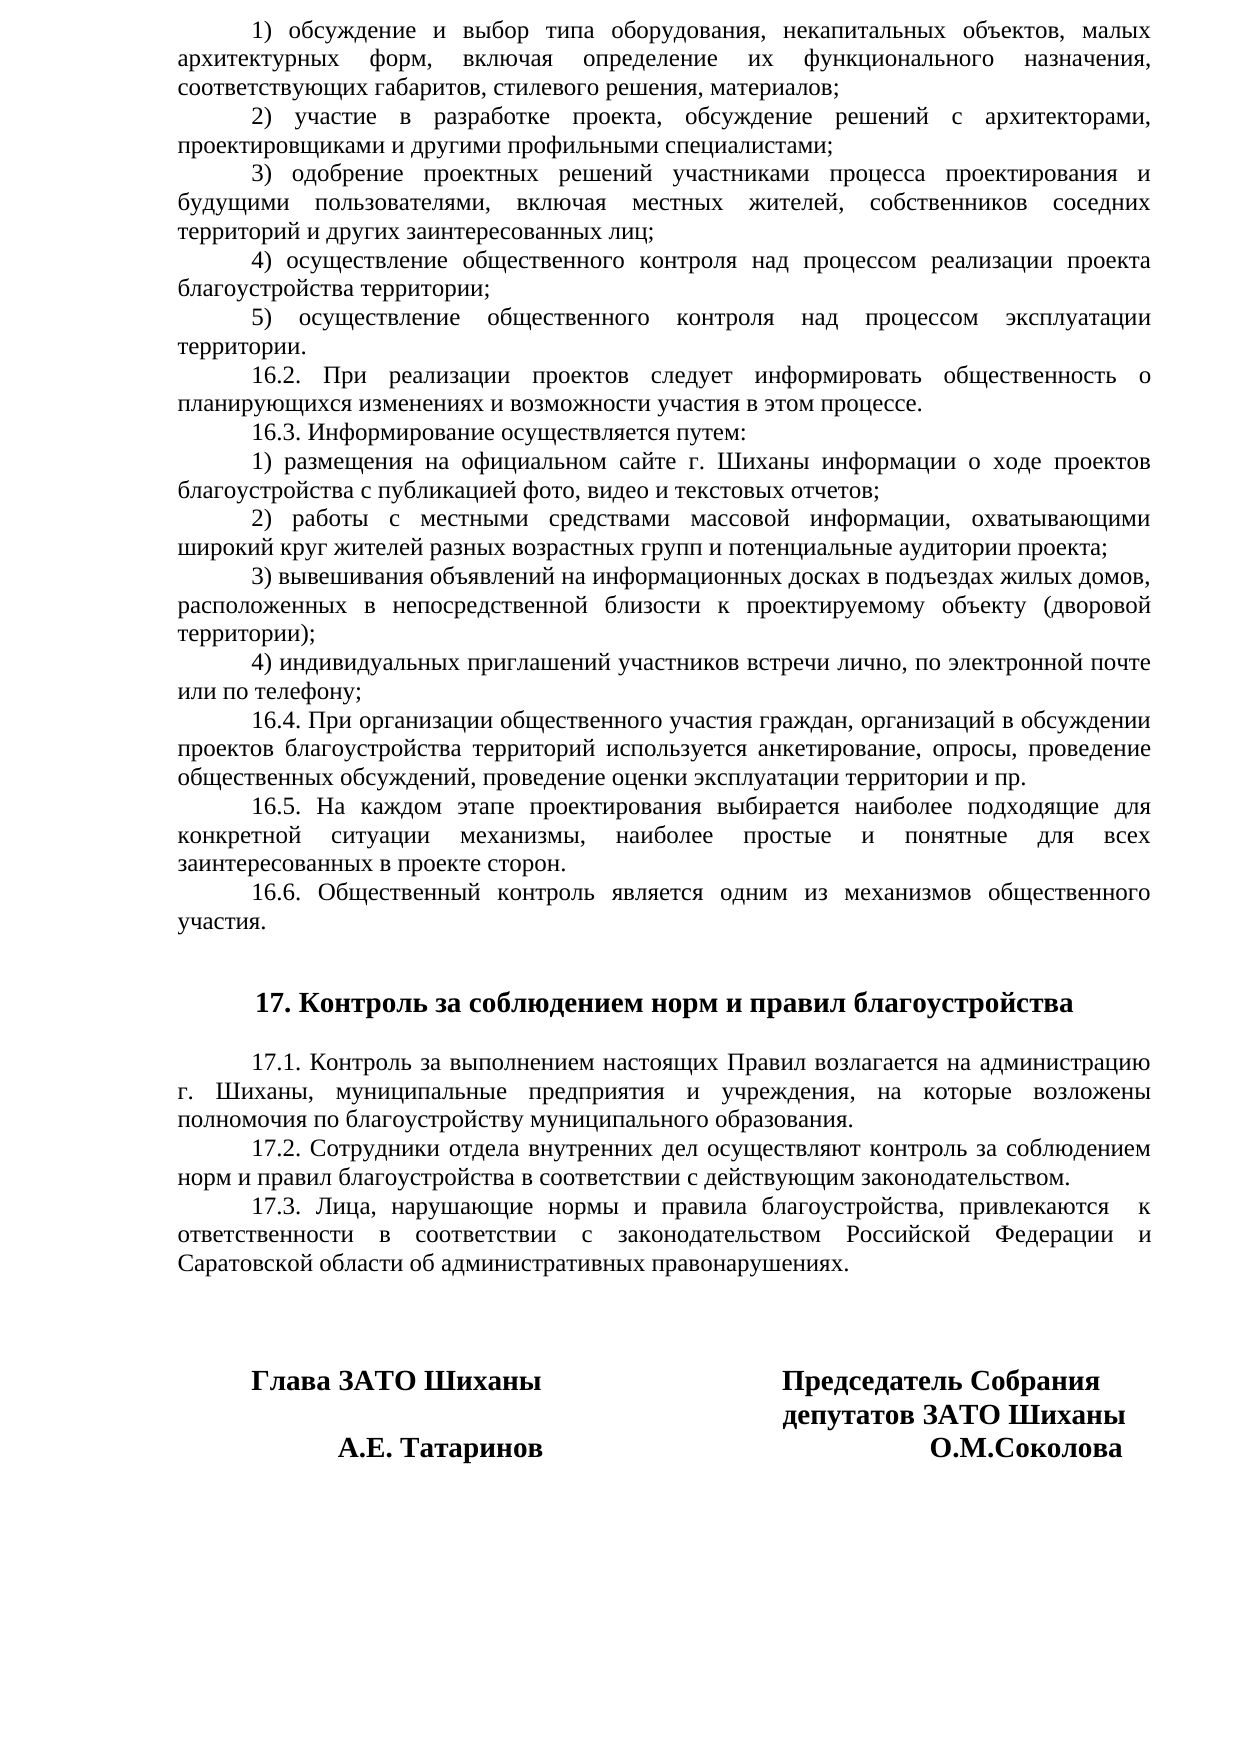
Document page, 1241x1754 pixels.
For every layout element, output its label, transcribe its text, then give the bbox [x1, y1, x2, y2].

text 16.5. На каждом этапе проектирования выбирается наиболее подходящие для конкретной ситуации механизмы, наиболее простые и понятные для всех заинтересованных в проекте сторон. [177, 791, 1152, 877]
text 1) обсуждение и выбор типа оборудования, некапитальных объектов, малых архитектурных форм, включая определение их функционального назначения, соответствующих габаритов, стилевого решения, материалов; [177, 15, 1152, 101]
text 5) осуществление общественного контроля над процессом эксплуатации территории. [177, 302, 1152, 360]
text 16.2. При реализации проектов следует информировать общественность о планирующихся изменениях и возможности участия в этом процессе. [177, 360, 1152, 417]
text 16.3. Информирование осуществляется путем: [177, 417, 1152, 446]
text 17.2. Сотрудники отдела внутренних дел осуществляют контроль за соблюдением норм и правил благоустройства в соответствии с действующим законодательством. [177, 1133, 1152, 1191]
text 17.3. Лица, нарушающие нормы и правила благоустройства, привлекаются к ответственности в соответствии с законодательством Российской Федерации и Саратовской области об административных правонарушениях. [177, 1191, 1152, 1277]
text А.Е. Татаринов О.М.Соколова [177, 1430, 1152, 1464]
text 16.4. При организации общественного участия граждан, организаций в обсуждении проектов благоустройства территорий используется анкетирование, опросы, проведение общественных обсуждений, проведение оценки эксплуатации территории и пр. [177, 705, 1152, 791]
text 3) одобрение проектных решений участниками процесса проектирования и будущими пользователями, включая местных жителей, собственников соседних территорий и других заинтересованных лиц; [177, 158, 1152, 245]
text 2) работы с местными средствами массовой информации, охватывающими широкий круг жителей разных возрастных групп и потенциальные аудитории проекта; [177, 503, 1152, 561]
text 17.1. Контроль за выполнением настоящих Правил возлагается на администрацию г. Шиханы, муниципальные предприятия и учреждения, на которые возложены полномочия по благоустройству муниципального образования. [177, 1047, 1152, 1133]
text 3) вывешивания объявлений на информационных досках в подъездах жилых домов, расположенных в непосредственной близости к проектируемому объекту (дворовой территории); [177, 561, 1152, 647]
text 1) размещения на официальном сайте г. Шиханы информации о ходе проектов благоустройства с публикацией фото, видео и текстовых отчетов; [177, 446, 1152, 503]
text 4) осуществление общественного контроля над процессом реализации проекта благоустройства территории; [177, 245, 1152, 302]
text депутатов ЗАТО Шиханы [177, 1397, 1152, 1430]
text 4) индивидуальных приглашений участников встречи лично, по электронной почте или по телефону; [177, 647, 1152, 705]
subtitle 17. Контроль за соблюдением норм и правил благоустройства [177, 985, 1152, 1018]
text 16.6. Общественный контроль является одним из механизмов общественного участия. [177, 877, 1152, 935]
text 2) участие в разработке проекта, обсуждение решений с архитекторами, проектировщиками и другими профильными специалистами; [177, 101, 1152, 158]
text Глава ЗАТО Шиханы Председатель Собрания [177, 1363, 1152, 1397]
